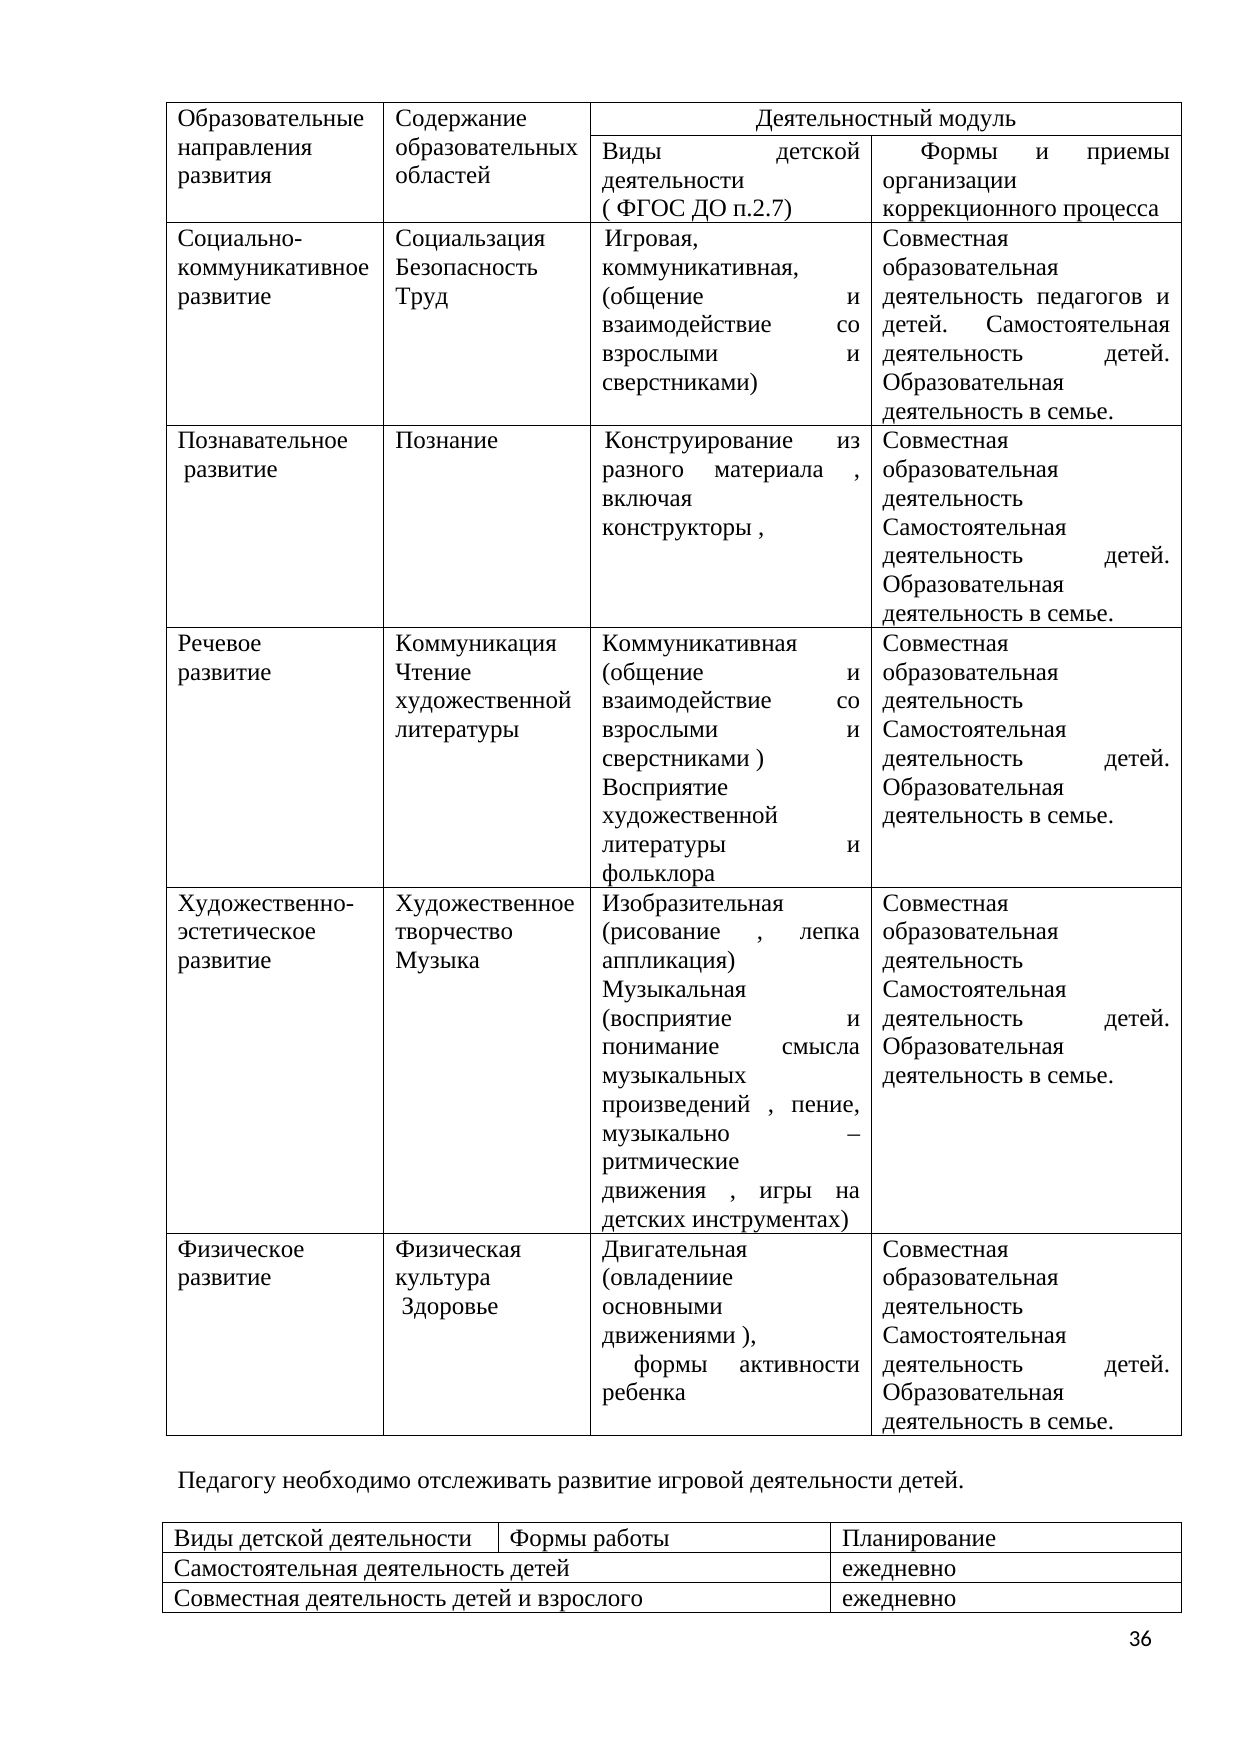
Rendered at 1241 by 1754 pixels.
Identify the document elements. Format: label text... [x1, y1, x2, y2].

table_cell Двигательная (овладениие основными движениями ), формы активности ребенка [591, 1234, 871, 1435]
table_cell Речевое развитие [167, 628, 383, 887]
table_cell Изобразительная (рисование , лепка аппликация) Музыкальная (восприятие и понимание смысла музыкальных произведений , пение, музыкально – ритмические движения , игры на детских инструментах) [591, 888, 871, 1233]
table_cell ежедневно [831, 1583, 1181, 1612]
table_cell Совместная образовательная деятельность Самостоятельная деятельность детей. Образовательная деятельность в семье. [872, 628, 1181, 887]
table_cell Совместная образовательная деятельность Самостоятельная деятельность детей. Образовательная деятельность в семье. [872, 426, 1181, 627]
table_cell Совместная деятельность детей и взрослого [163, 1583, 830, 1612]
table_header Планирование [831, 1523, 1181, 1552]
table_header Формы работы [499, 1523, 830, 1552]
table_cell Художественное творчество Музыка [384, 888, 590, 1233]
table_cell Виды детской деятельности ( ФГОС ДО п.2.7) [591, 136, 871, 222]
table_cell Формы и приемы организации коррекционного процесса [872, 136, 1181, 222]
text Педагогу необходимо отслеживать развитие игровой деятельности детей. [177, 1465, 1152, 1493]
table_cell Самостоятельная деятельность детей [163, 1553, 830, 1582]
table_cell Игровая, коммуникативная,(общение и взаимодействие со взрослыми и сверстниками) [591, 223, 871, 424]
table_cell Познавательное развитие [167, 426, 383, 627]
table_header Образовательные направления развития [167, 103, 383, 222]
table_cell Познание [384, 426, 590, 627]
table_cell ежедневно [831, 1553, 1181, 1582]
table_cell Совместная образовательная деятельность Самостоятельная деятельность детей. Образовательная деятельность в семье. [872, 1234, 1181, 1435]
table_header Виды детской деятельности [163, 1523, 498, 1552]
table_cell Коммуникация Чтение художественной литературы [384, 628, 590, 887]
table_header Содержание образовательных областей [384, 103, 590, 222]
table_cell Социальзация Безопасность Труд [384, 223, 590, 424]
table_header Деятельностный модуль [591, 103, 1181, 135]
table_cell Социально- коммуникативное развитие [167, 223, 383, 424]
table_cell Совместная образовательная деятельность педагогов и детей. Самостоятельная деятельность детей. Образовательная деятельность в семье. [872, 223, 1181, 424]
table_cell Физическая культура Здоровье [384, 1234, 590, 1435]
table_cell Физическое развитие [167, 1234, 383, 1435]
table_cell Совместная образовательная деятельность Самостоятельная деятельность детей. Образовательная деятельность в семье. [872, 888, 1181, 1233]
table_cell Конструирование из разного материала , включая конструкторы , [591, 426, 871, 627]
table_cell Художественно- эстетическое развитие [167, 888, 383, 1233]
table_cell Коммуникативная (общение и взаимодействие со взрослыми и сверстниками ) Восприятие художественной литературы и фольклора [591, 628, 871, 887]
